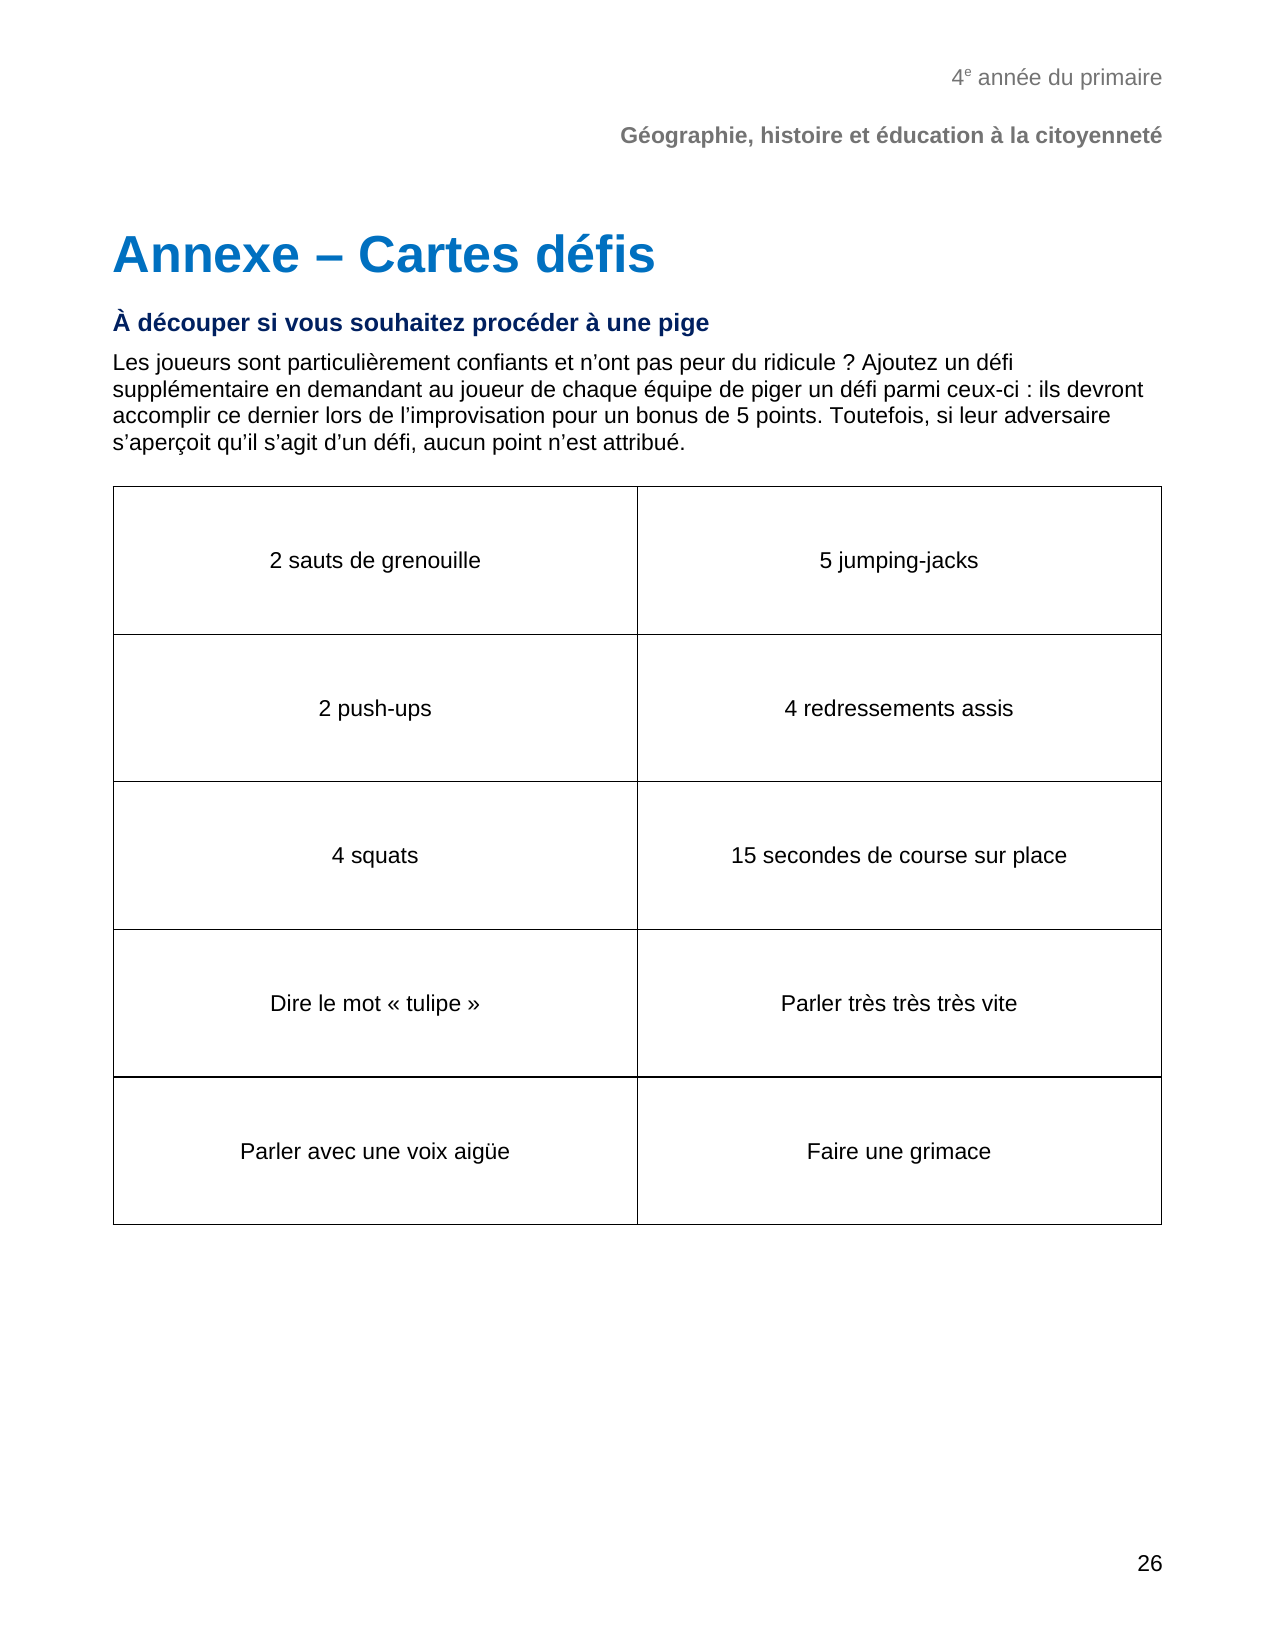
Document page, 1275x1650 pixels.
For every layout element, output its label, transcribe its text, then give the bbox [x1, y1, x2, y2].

text À découper si vous souhaitez procéder à une pige [112, 308, 1162, 337]
table_cell 4 squats [114, 782, 637, 929]
table_header 2 sauts de grenouille [114, 487, 637, 634]
text Les joueurs sont particulièrement confiants et n’ont pas peur du ridicule ? Ajoutez un défi supplémentaire en demandant au joueur de chaque équipe de piger un défi parmi ceux-ci : ils devront accomplir ce dernier lors de l’improvisation pour un bonus de 5 points. Toutefois, si leur adversaire s’aperçoit qu’il s’agit d’un défi, aucun point n’est attribué. [112, 349, 1162, 455]
table_cell 2 push-ups [114, 635, 637, 781]
table_cell Dire le mot « tulipe » [114, 930, 637, 1076]
table_cell Faire une grimace [638, 1078, 1161, 1224]
table_header 5 jumping-jacks [638, 487, 1161, 634]
table_cell Parler avec une voix aigüe [114, 1078, 637, 1224]
table_cell Parler très très très vite [638, 930, 1161, 1076]
table_cell 15 secondes de course sur place [638, 782, 1161, 929]
table_cell 4 redressements assis [638, 635, 1161, 781]
text Géographie, histoire et éducation à la citoyenneté [112, 122, 1162, 148]
text Annexe – Cartes défis [112, 223, 1162, 283]
